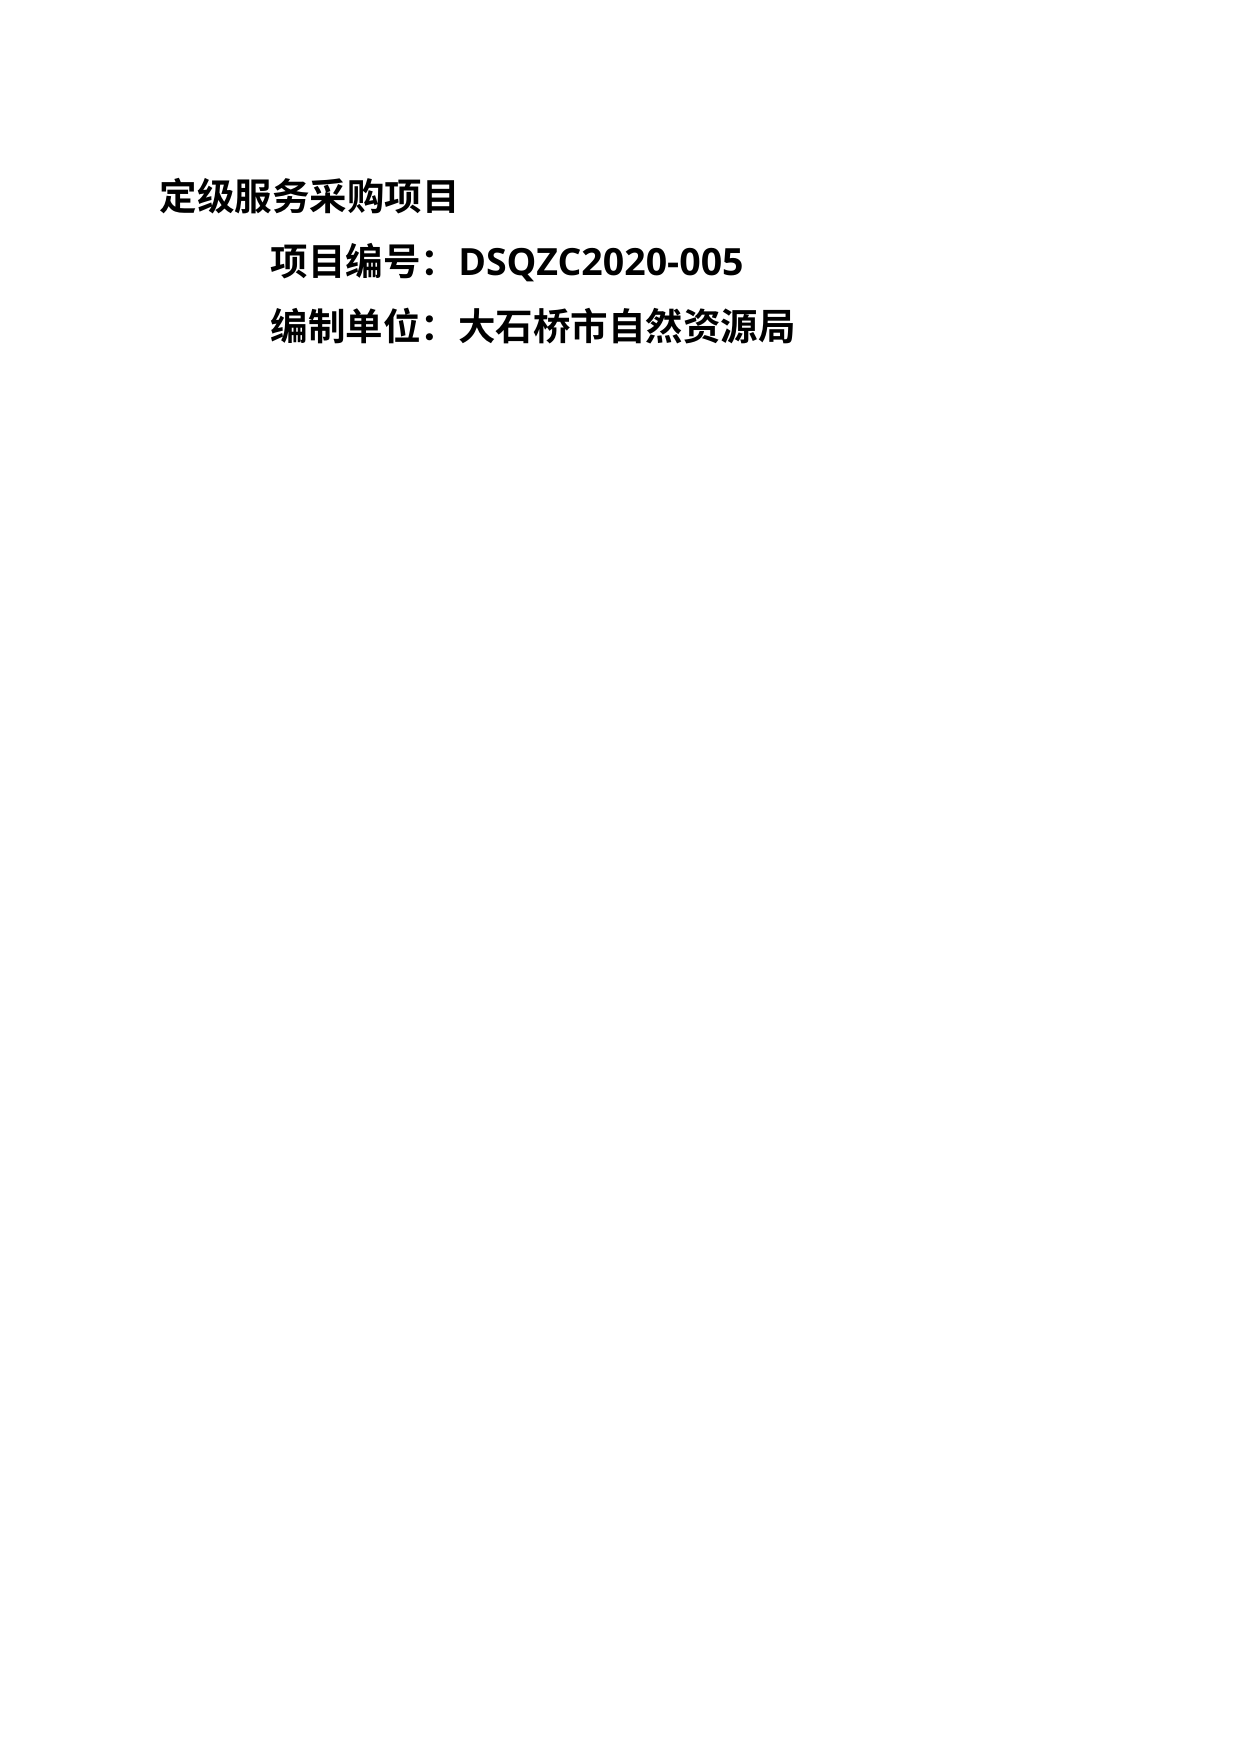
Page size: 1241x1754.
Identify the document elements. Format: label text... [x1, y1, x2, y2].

text 项目名称： [159, 162, 1087, 227]
text 编制单位： [159, 292, 1087, 357]
text 项目编号： [159, 227, 1087, 292]
